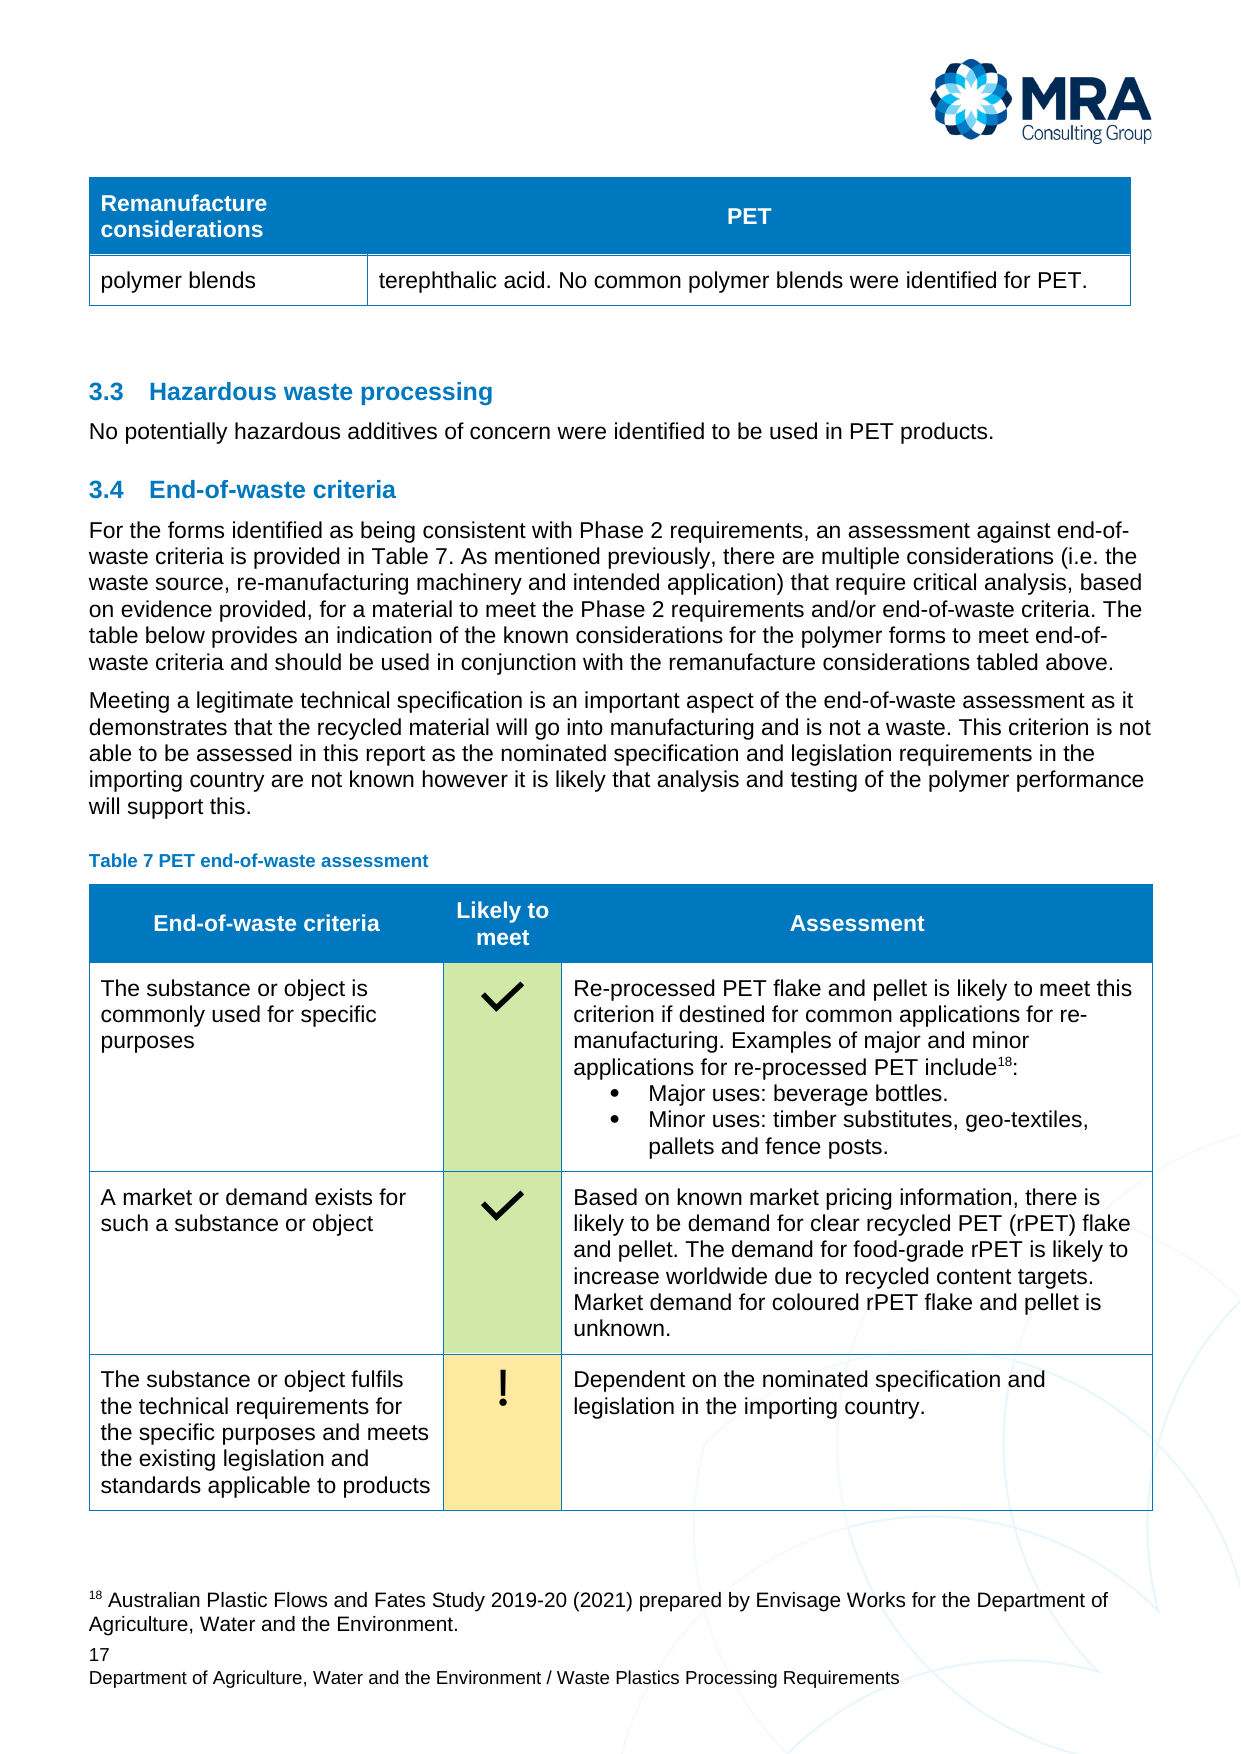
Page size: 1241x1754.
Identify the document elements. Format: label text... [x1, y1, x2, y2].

text For the forms identified as being consistent with Phase 2 requirements, an assessment against end-of-waste criteria is provided in Table 7. As mentioned previously, there are multiple considerations (i.e. the waste source, re-manufacturing machinery and intended application) that require critical analysis, based on evidence provided, for a material to meet the Phase 2 requirements and/or end-of-waste criteria. The table below provides an indication of the known considerations for the polymer forms to meet end-of-waste criteria and should be used in conjunction with the remanufacture considerations tabled above. [89, 517, 1152, 675]
picture [480, 1183, 525, 1228]
table_cell The substance or object fulfils the technical requirements for the specific purposes and meets the existing legislation and standards applicable to products [90, 1355, 443, 1510]
picture [930, 59, 1152, 144]
table_header Assessment [562, 885, 1152, 962]
text No potentially hazardous additives of concern were identified to be used in PET products. [89, 418, 1152, 444]
table_cell Re-processed PET flake and pellet is likely to meet this criterion if destined for common applications for re-manufacturing. Examples of major and minor applications for re-processed PET include: Major uses: beverage bottles. Minor uses: timber substitutes, geo-textiles, pallets and fence posts. [562, 963, 1152, 1171]
table_cell Based on known market pricing information, there is likely to be demand for clear recycled PET (rPET) flake and pellet. The demand for food-grade rPET is likely to increase worldwide due to recycled content targets. Market demand for coloured rPET flake and pellet is unknown. [562, 1172, 1152, 1353]
table_cell The substance or object is commonly used for specific purposes [90, 963, 443, 1171]
table_header PET [368, 178, 1130, 254]
text Table 7 PET end-of-waste assessment [89, 850, 1152, 872]
table_header Likely to meet [444, 885, 561, 962]
picture [481, 1366, 524, 1410]
subtitle Hazardous waste processing [89, 377, 1152, 405]
table_header Remanufacture considerations [90, 178, 367, 254]
table_cell [444, 1172, 561, 1353]
text Meeting a legitimate technical specification is an important aspect of the end-of-waste assessment as it demonstrates that the recycled material will go into manufacturing and is not a waste. This criterion is not able to be assessed in this report as the nominated specification and legislation requirements in the importing country are not known however it is likely that analysis and testing of the polymer performance will support this. [89, 687, 1152, 819]
table_header End-of-waste criteria [90, 885, 443, 962]
subtitle End-of-waste criteria [89, 475, 1152, 504]
table_cell [444, 963, 561, 1171]
table_cell [444, 1355, 561, 1510]
table_cell Common co-polymers/ polymer blends [90, 256, 367, 305]
table_cell Dependent on the nominated specification and legislation in the importing country. [562, 1355, 1152, 1510]
picture [480, 974, 525, 1019]
table_cell PET is a copolymer made up of two monomers, ethylene glycol and terephthalic acid. No common polymer blends were identified for PET. [368, 256, 1130, 305]
table_cell A market or demand exists for such a substance or object [90, 1172, 443, 1353]
picture [620, 1133, 1241, 1754]
